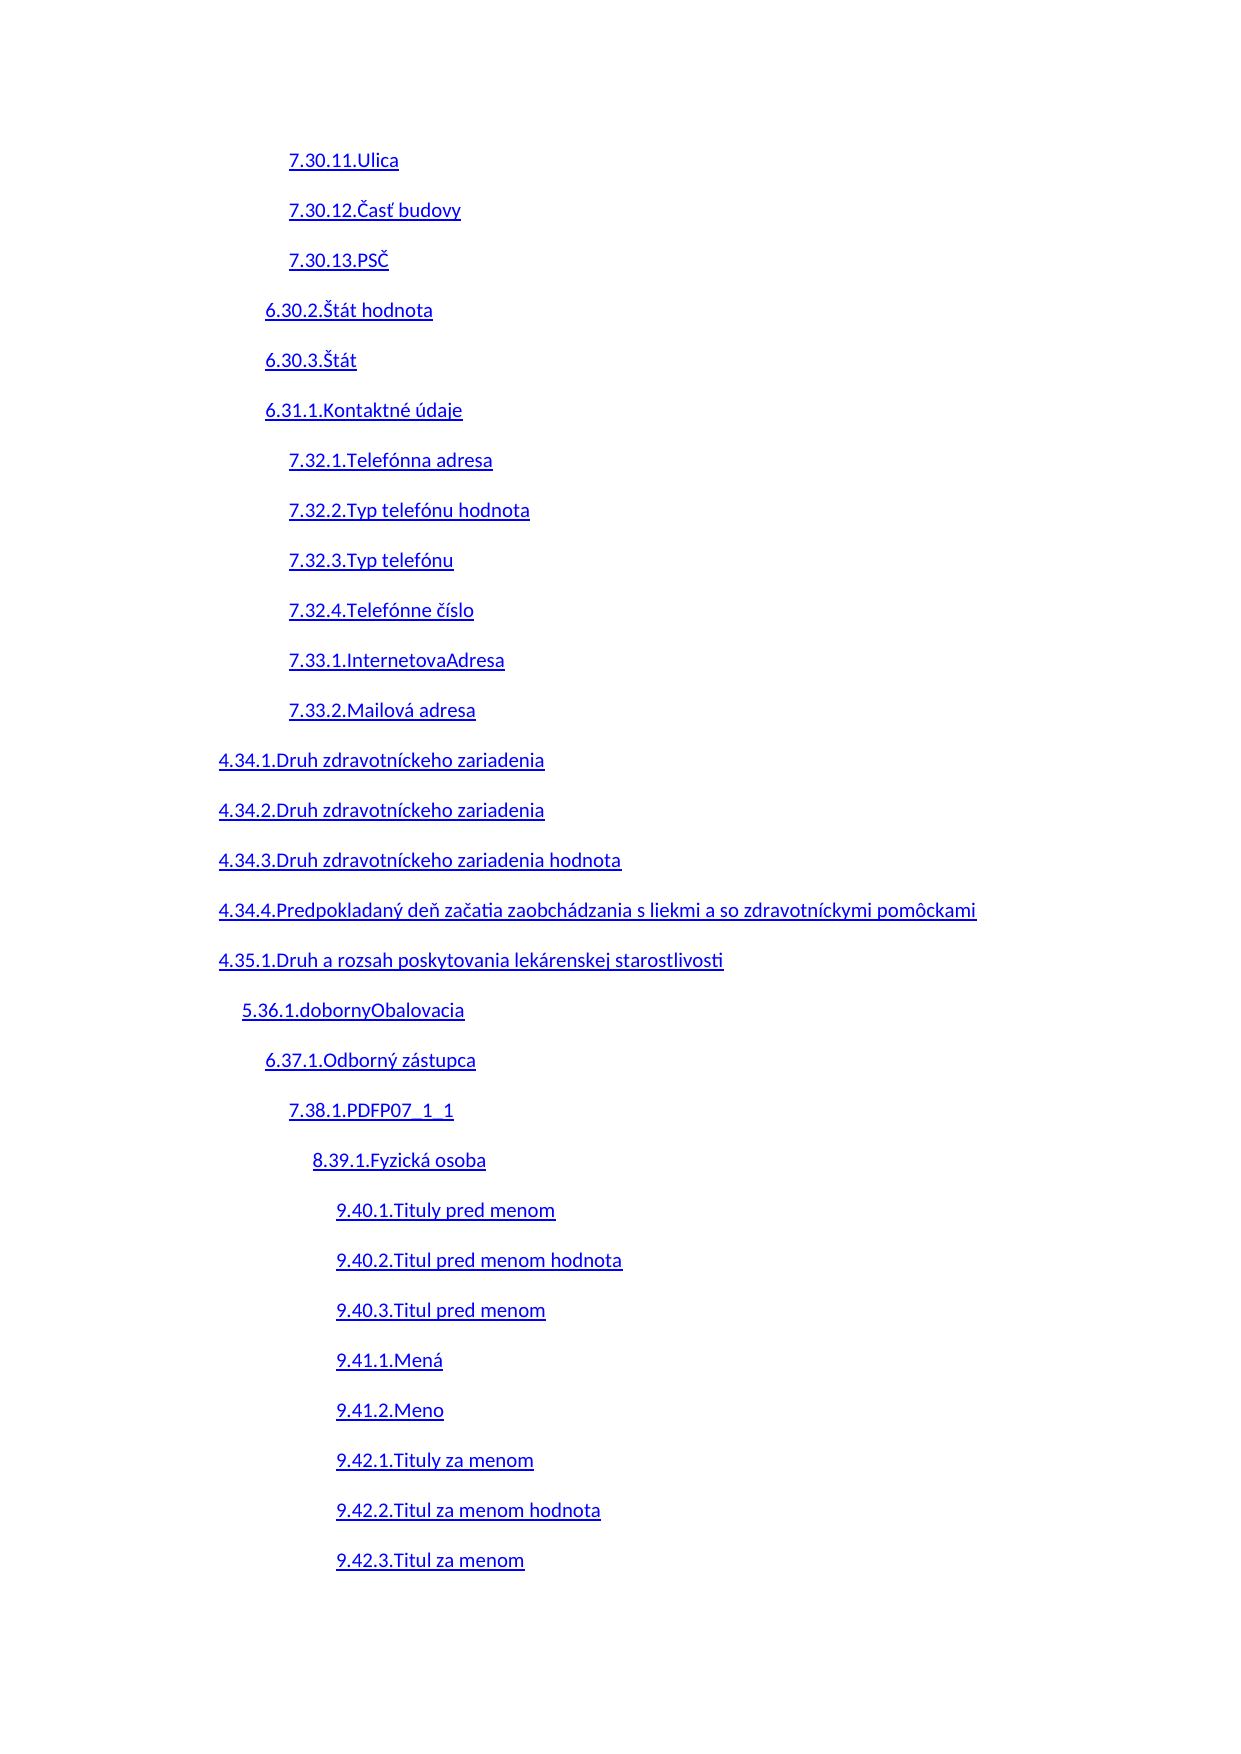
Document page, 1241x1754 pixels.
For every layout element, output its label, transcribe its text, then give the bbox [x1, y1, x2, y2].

text 7.38.1.PDFP07_1_1 [148, 1098, 1093, 1123]
text 9.42.3.Titul za menom [148, 1548, 1093, 1573]
text 7.33.1.InternetovaAdresa [148, 648, 1093, 673]
text 4.34.1.Druh zdravotníckeho zariadenia [148, 748, 1093, 773]
text 4.35.1.Druh a rozsah poskytovania lekárenskej starostlivosti [148, 948, 1093, 973]
text 6.37.1.Odborný zástupca [148, 1048, 1093, 1073]
text 9.40.3.Titul pred menom [148, 1298, 1093, 1323]
text 7.32.3.Typ telefónu [148, 548, 1093, 573]
text 5.36.1.dobornyObalovacia [148, 998, 1093, 1023]
text 6.30.3.Štát [148, 348, 1093, 373]
text 6.31.1.Kontaktné údaje [148, 398, 1093, 423]
text 9.41.2.Meno [148, 1398, 1093, 1423]
text 7.32.1.Telefónna adresa [148, 448, 1093, 473]
text 9.42.1.Tituly za menom [148, 1448, 1093, 1473]
text 4.34.2.Druh zdravotníckeho zariadenia [148, 798, 1093, 823]
text 4.34.3.Druh zdravotníckeho zariadenia hodnota [148, 848, 1093, 873]
text 6.30.2.Štát hodnota [148, 298, 1093, 323]
text 7.32.2.Typ telefónu hodnota [148, 498, 1093, 523]
text 8.39.1.Fyzická osoba [148, 1148, 1093, 1173]
text 7.33.2.Mailová adresa [148, 698, 1093, 723]
text 4.34.4.Predpokladaný deň začatia zaobchádzania s liekmi a so zdravotníckymi pomôckami [148, 898, 1093, 923]
text 9.40.2.Titul pred menom hodnota [148, 1248, 1093, 1273]
text 7.30.11.Ulica [148, 148, 1093, 173]
text 9.41.1.Mená [148, 1348, 1093, 1373]
text 7.30.13.PSČ [148, 248, 1093, 273]
text 9.42.2.Titul za menom hodnota [148, 1498, 1093, 1523]
text 7.32.4.Telefónne číslo [148, 598, 1093, 623]
text 9.40.1.Tituly pred menom [148, 1198, 1093, 1223]
text 7.30.12.Časť budovy [148, 198, 1093, 223]
